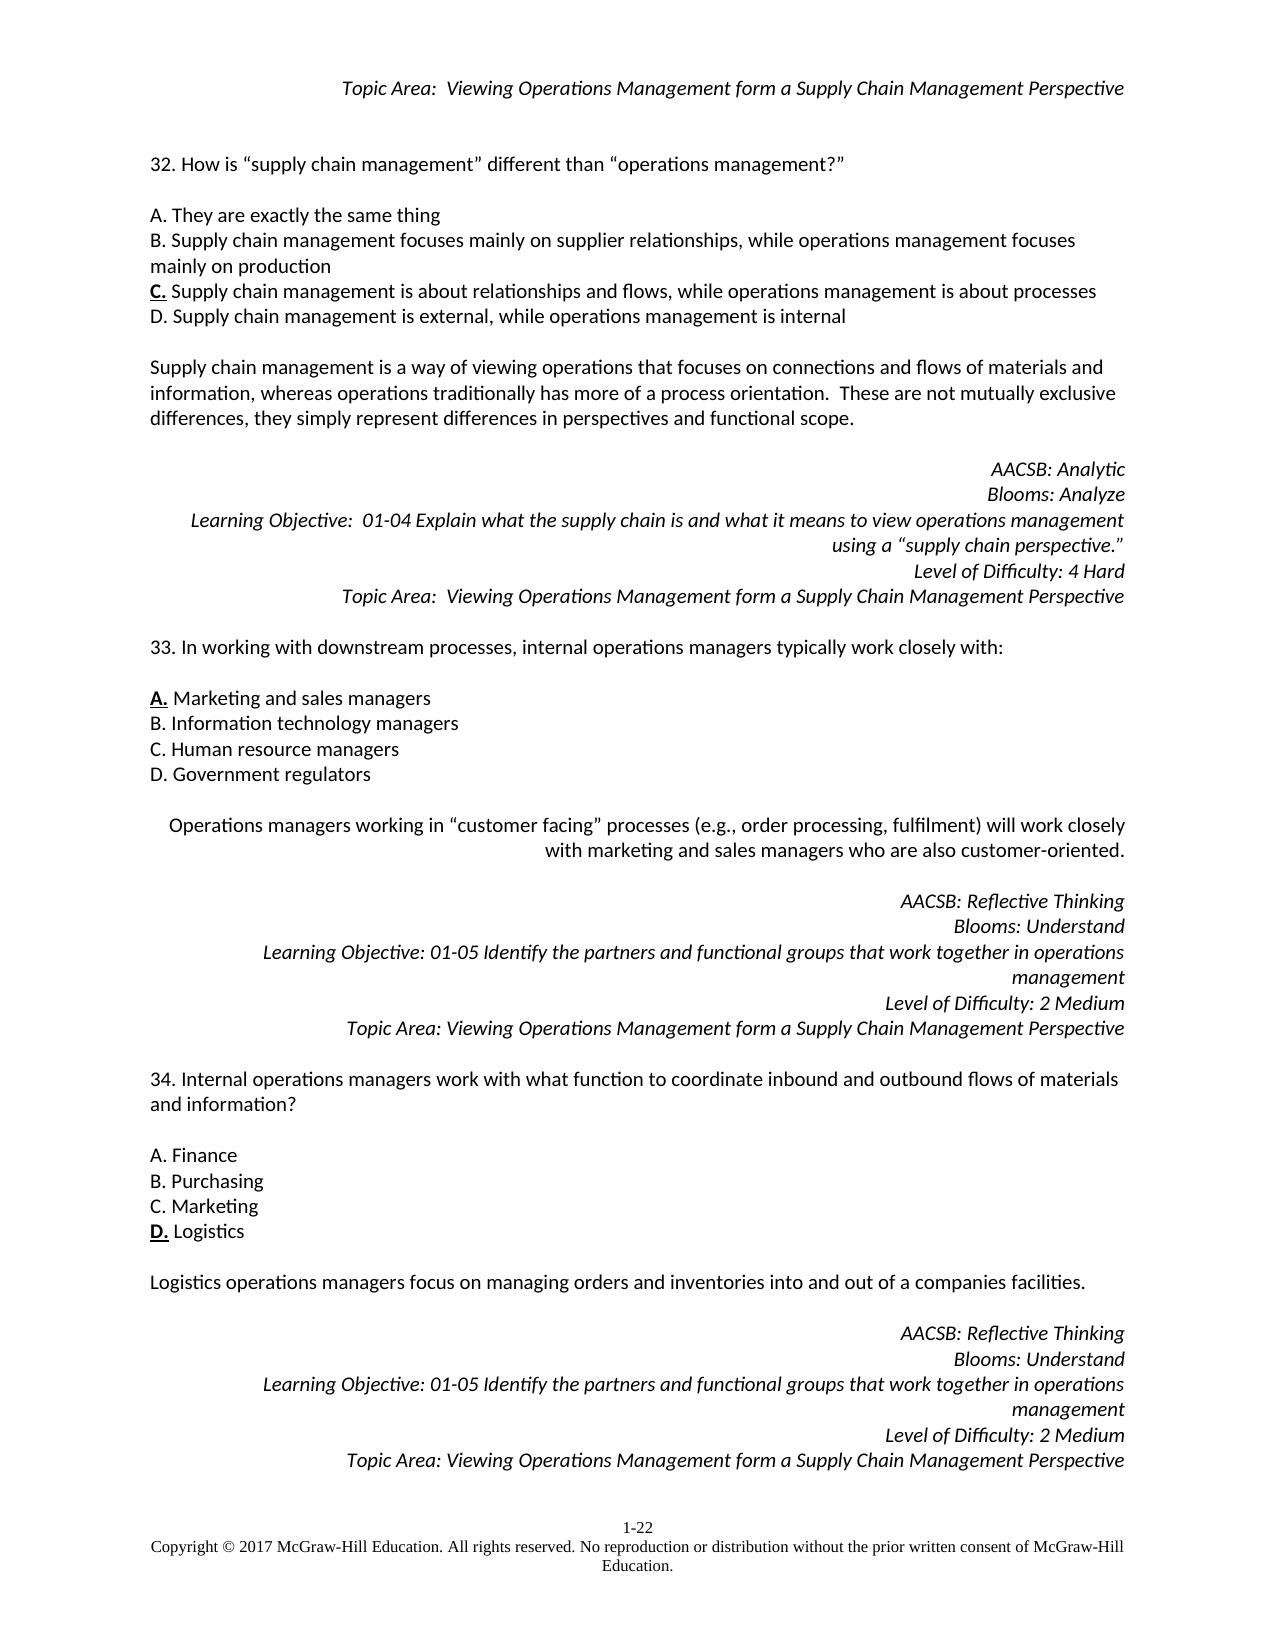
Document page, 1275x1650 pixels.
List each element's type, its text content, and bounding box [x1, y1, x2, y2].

text Topic Area: Viewing Operations Management form a Supply Chain Management Perspective [150, 583, 1125, 609]
text Learning Objective: 01-04 Explain what the supply chain is and what it means to view operations management using a “supply chain perspective.” [150, 507, 1125, 558]
text B. Supply chain management focuses mainly on supplier relationships, while operations management focuses mainly on production [150, 227, 1125, 278]
text C. Supply chain management is about relationships and flows, while operations management is about processes [150, 278, 1125, 304]
text AACSB: Analytic [150, 456, 1125, 482]
text D. Supply chain management is external, while operations management is internal [150, 304, 1125, 329]
text Blooms: Understand [150, 914, 1125, 939]
text AACSB: Reflective Thinking [150, 888, 1125, 914]
text D. Government regulators [150, 761, 1125, 787]
text B. Purchasing [150, 1168, 1125, 1193]
text Blooms: Understand [150, 1346, 1125, 1371]
text Supply chain management is a way of viewing operations that focuses on connections and flows of materials and information, whereas operations traditionally has more of a process orientation. These are not mutually exclusive differences, they simply represent differences in perspectives and functional scope. [150, 354, 1125, 431]
text Learning Objective: 01-05 Identify the partners and functional groups that work together in operations management [150, 939, 1125, 990]
text 32. How is “supply chain management” different than “operations management?” [150, 151, 1125, 177]
text 34. Internal operations managers work with what function to coordinate inbound and outbound flows of materials and information? [150, 1066, 1125, 1117]
text Topic Area: Viewing Operations Management form a Supply Chain Management Perspective [150, 1447, 1125, 1473]
text B. Information technology managers [150, 710, 1125, 736]
text 33. In working with downstream processes, internal operations managers typically work closely with: [150, 634, 1125, 659]
text Topic Area: Viewing Operations Management form a Supply Chain Management Perspective [150, 1015, 1125, 1041]
text A. Marketing and sales managers [150, 685, 1125, 710]
text C. Marketing [150, 1193, 1125, 1219]
text Learning Objective: 01-05 Identify the partners and functional groups that work together in operations management [150, 1371, 1125, 1422]
text AACSB: Reflective Thinking [150, 1320, 1125, 1346]
text D. Logistics [150, 1219, 1125, 1244]
text Blooms: Analyze [150, 482, 1125, 507]
text Topic Area: Viewing Operations Management form a Supply Chain Management Perspective [150, 75, 1125, 100]
text Level of Difficulty: 2 Medium [150, 990, 1125, 1015]
text Operations managers working in “customer facing” processes (e.g., order processing, fulfilment) will work closely with marketing and sales managers who are also customer-oriented. [150, 812, 1125, 863]
text C. Human resource managers [150, 736, 1125, 761]
text A. Finance [150, 1142, 1125, 1168]
text A. They are exactly the same thing [150, 202, 1125, 227]
text Level of Difficulty: 4 Hard [150, 558, 1125, 583]
text Logistics operations managers focus on managing orders and inventories into and out of a companies facilities. [150, 1269, 1125, 1295]
text Level of Difficulty: 2 Medium [150, 1422, 1125, 1447]
